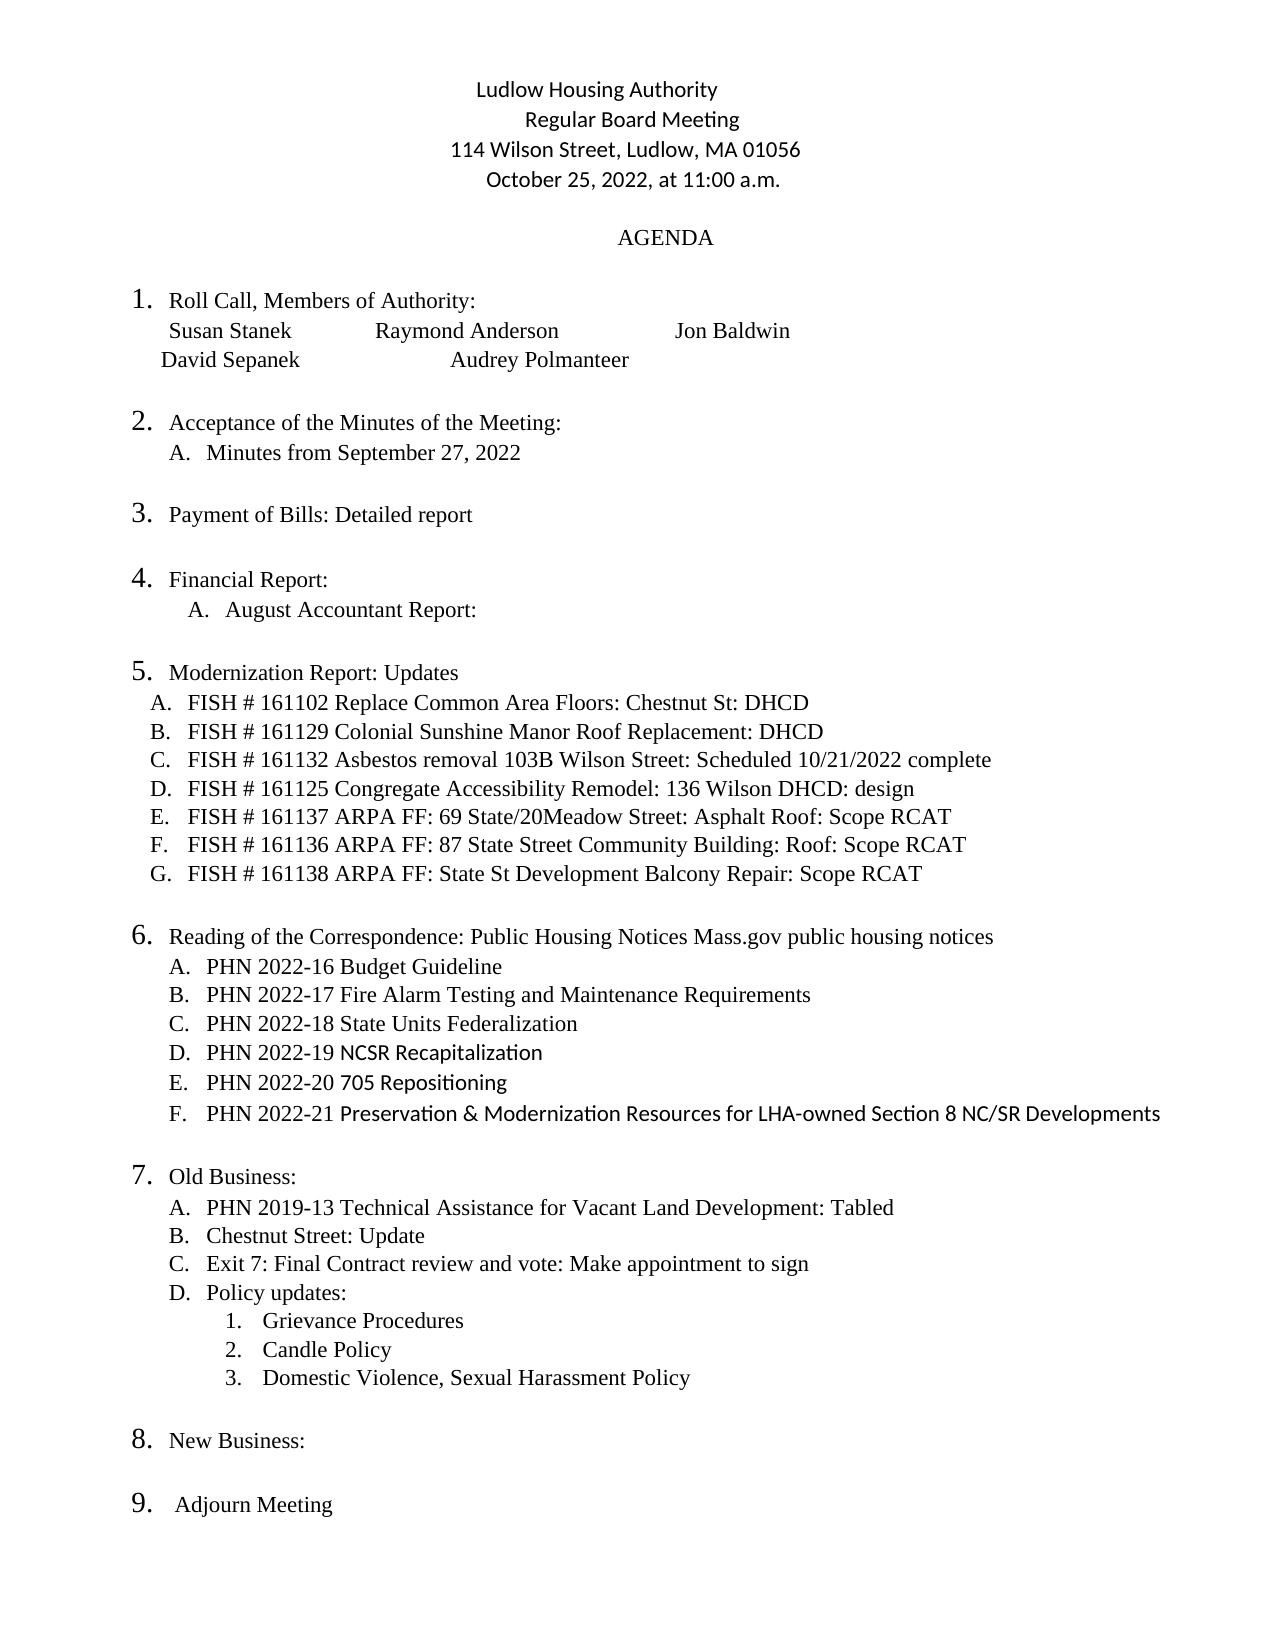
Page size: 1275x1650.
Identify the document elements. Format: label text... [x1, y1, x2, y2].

text Regular Board Meeting 114 Wilson Street, Ludlow, MA 01056 [450, 105, 1200, 163]
list FISH # 161136 ARPA FF: 87 State Street Community Building: Roof: Scope RCAT [150, 832, 1200, 858]
list Policy updates: [169, 1279, 1200, 1305]
list Roll Call, Members of Authority: [131, 281, 1200, 315]
list PHN 2019-13 Technical Assistance for Vacant Land Development: Tabled [169, 1193, 1200, 1220]
list New Business: [131, 1421, 1200, 1454]
text AGENDA [75, 224, 1200, 251]
list Adjourn Meeting [131, 1486, 1200, 1519]
list FISH # 161102 Replace Common Area Floors: Chestnut St: DHCD [150, 689, 1200, 716]
list Grievance Procedures [225, 1307, 1200, 1334]
list Acceptance of the Minutes of the Meeting: [131, 403, 1200, 436]
list PHN 2022-21 Preservation & Modernization Resources for LHA-owned Section 8 NC/SR Developments [169, 1099, 1200, 1127]
list FISH # 161138 ARPA FF: State St Development Balcony Repair: Scope RCAT [150, 860, 1200, 886]
text Ludlow Housing Authority [75, 75, 1200, 103]
list Domestic Violence, Sexual Harassment Policy [225, 1364, 1200, 1391]
text October 25, 2022, at 11:00 a.m. [450, 166, 1200, 194]
list Exit 7: Final Contract review and vote: Make appointment to sign [169, 1250, 1200, 1277]
list PHN 2022-18 State Units Federalization [169, 1010, 1200, 1036]
list Reading of the Correspondence: Public Housing Notices Mass.gov public housing notices [131, 917, 1200, 950]
list Susan Stanek Raymond Anderson Jon Baldwin [169, 317, 1200, 344]
list FISH # 161137 ARPA FF: 69 State/20Meadow Street: Asphalt Roof: Scope RCAT [150, 803, 1200, 829]
list FISH # 161132 Asbestos removal 103B Wilson Street: Scheduled 10/21/2022 complete [150, 746, 1200, 773]
list FISH # 161129 Colonial Sunshine Manor Roof Replacement: DHCD [150, 718, 1200, 744]
list PHN 2022-20 705 Repositioning [169, 1068, 1200, 1097]
list Old Business: [131, 1157, 1200, 1191]
list Candle Policy [225, 1336, 1200, 1362]
list Payment of Bills: Detailed report [131, 496, 1200, 529]
list Minutes from September 27, 2022 [169, 439, 1200, 465]
list PHN 2022-16 Budget Guideline [169, 953, 1200, 979]
text David Sepanek Audrey Polmanteer [75, 346, 1200, 372]
list Modernization Report: Updates [131, 653, 1200, 687]
list FISH # 161125 Congregate Accessibility Remodel: 136 Wilson DHCD: design [150, 775, 1200, 801]
list Financial Report: [131, 560, 1200, 594]
list PHN 2022-17 Fire Alarm Testing and Maintenance Requirements [169, 981, 1200, 1008]
list PHN 2022-19 NCSR Recapitalization [169, 1038, 1200, 1066]
list August Accountant Report: [187, 596, 1200, 623]
list Chestnut Street: Update [169, 1222, 1200, 1248]
